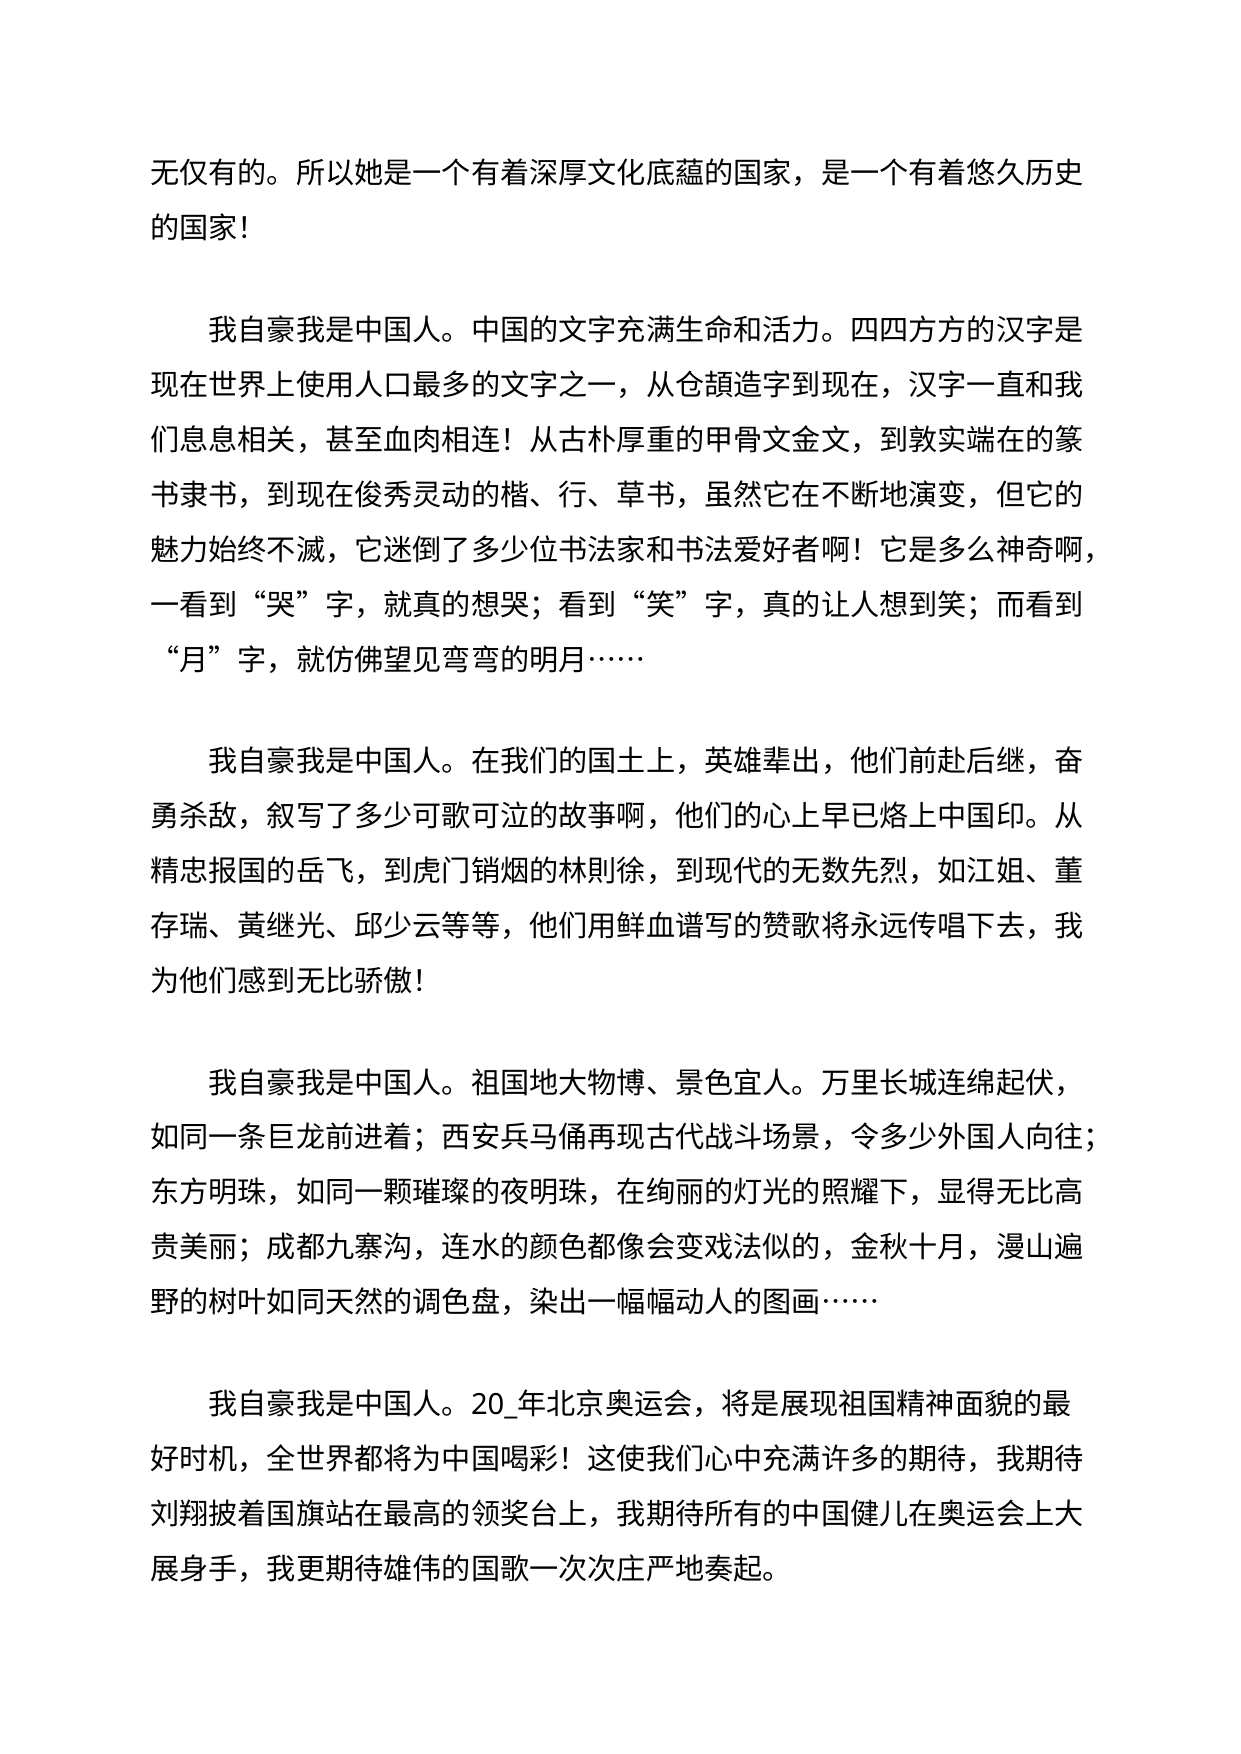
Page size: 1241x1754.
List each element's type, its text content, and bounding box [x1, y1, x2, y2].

text 我自豪我是中国人。中国的文字充满生命和活力。四四方方的汉字是现在世界上使用人口最多的文字之一，从仓頡造字到现在，汉字一直和我们息息相关，甚至血肉相连！从古朴厚重的甲骨文金文，到敦实端在的篆书隶书，到现在俊秀灵动的楷、行、草书，虽然它在不断地演变，但它的魅力始终不滅，它迷倒了多少位书法家和书法爱好者啊！它是多么神奇啊，一看到“哭”字，就真的想哭；看到“笑”字，真的让人想到笑；而看到“月”字，就仿佛望见弯弯的明月…… [150, 307, 1090, 678]
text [150, 150, 1090, 247]
text 我自豪我是中国人。祖国地大物博、景色宜人。万里长城连绵起伏，如同一条巨龙前进着；西安兵马俑再现古代战斗场景，令多少外国人向往；东方明珠，如同一颗璀璨的夜明珠，在绚丽的灯光的照耀下，显得无比高贵美丽；成都九寨沟，连水的颜色都像会变戏法似的，金秋十月，漫山遍野的树叶如同天然的调色盘，染出一幅幅动人的图画…… [150, 1059, 1090, 1321]
text 我自豪我是中国人。在我们的国土上，英雄辈出，他们前赴后继，奋勇杀敌，叙写了多少可歌可泣的故亊啊，他们的心上早已烙上中国印。从精忠报国的岳飞，到虎门销烟的林則徐，到现代的无数先烈，如江姐、董存瑞、黃继光、邱少云等等，他们用鲜血谱写的赞歌将永远传唱下去，我为他们感到无比骄傲！ [150, 738, 1090, 1000]
text 我自豪我是中国人。20_年北京奥运会，将是展现祖国精神面貌的最好时机，全世界都将为中国喝彩！这使我们心中充满许多的期待，我期待刘翔披着国旗站在最高的领奖台上，我期待所有的中国健儿在奥运会上大展身手，我更期待雄伟的国歌一次次庄严地奏起。 [150, 1381, 1090, 1588]
